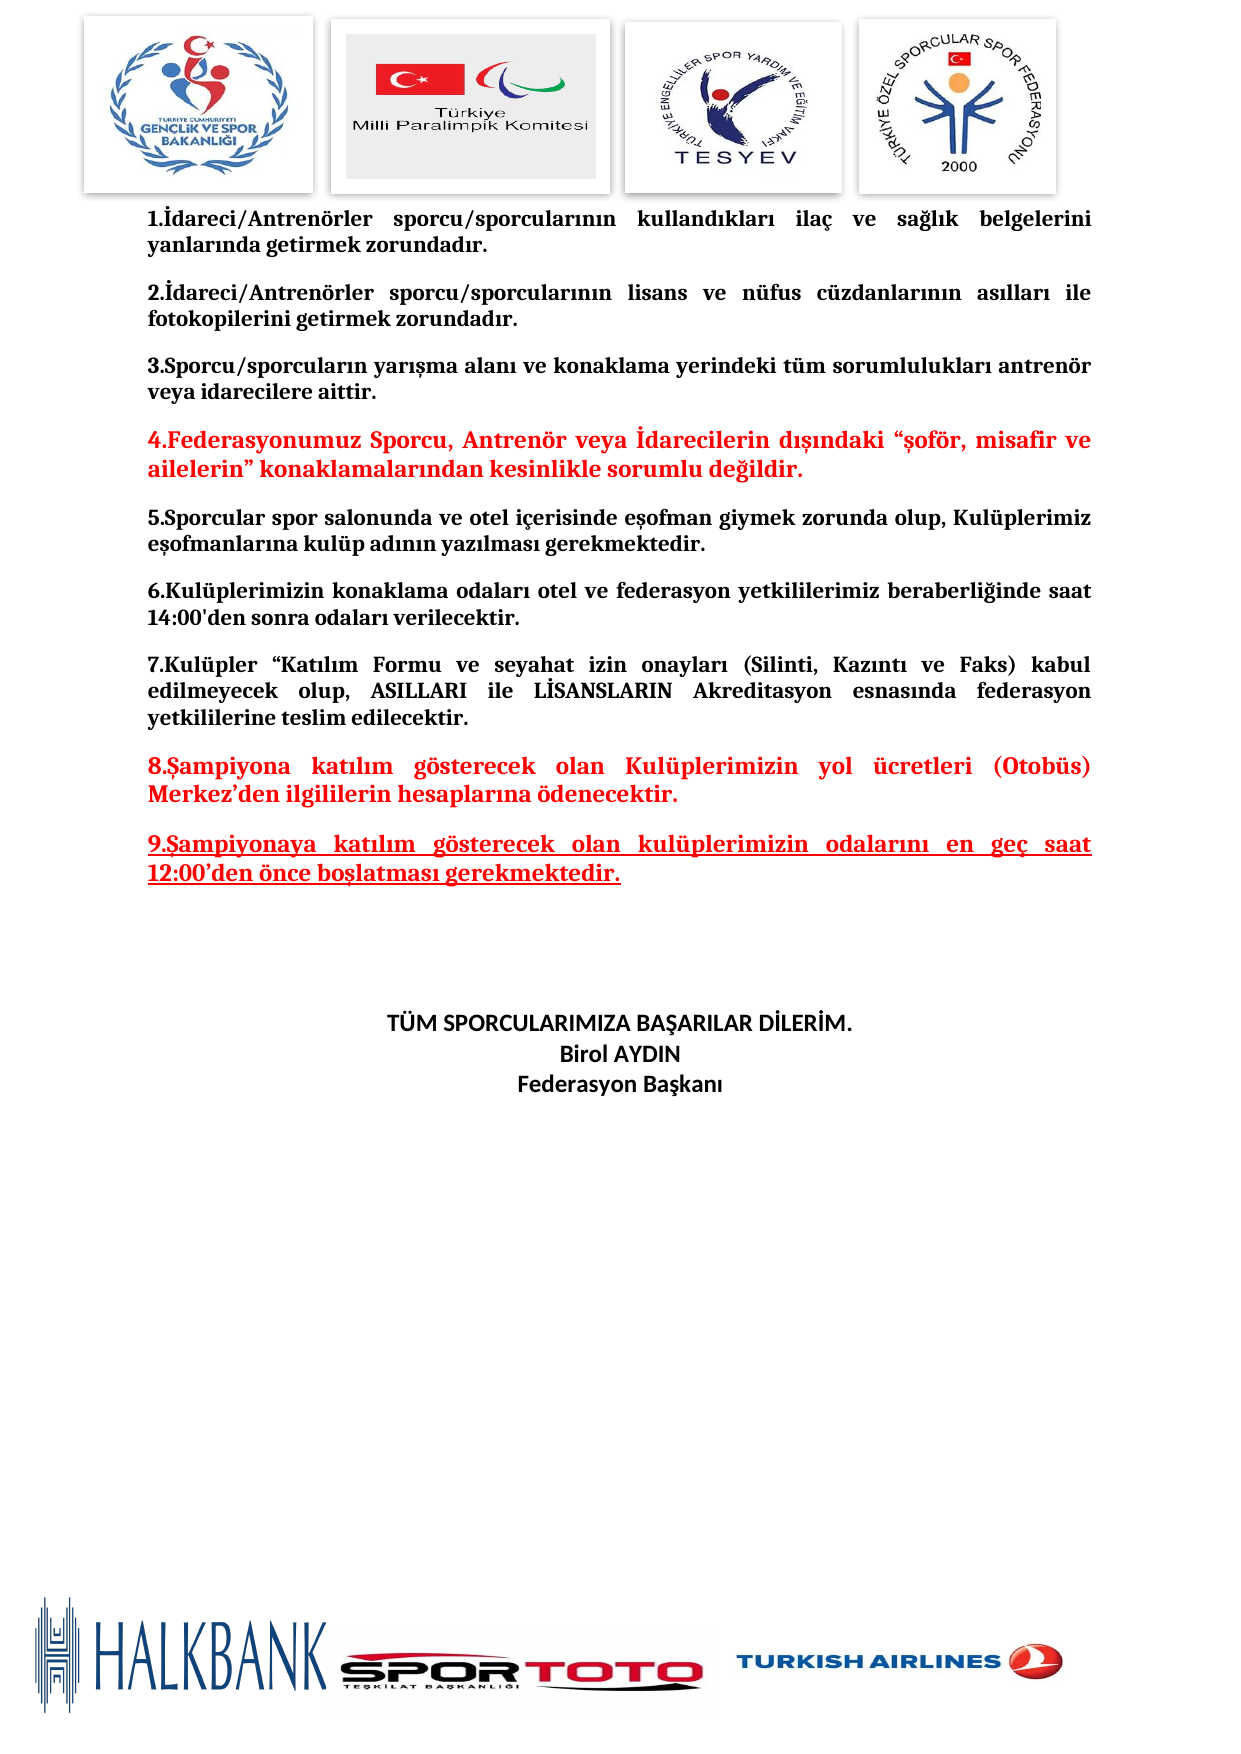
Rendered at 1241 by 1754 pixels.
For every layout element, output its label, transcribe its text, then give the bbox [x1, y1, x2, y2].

text 2.İdareci/Antrenörler sporcu/sporcularının lisans ve nüfus cüzdanlarının asılları ile fotokopilerini getirmek zorundadır. [148, 279, 1093, 332]
text Federasyon Başkanı [148, 1068, 1093, 1099]
text Birol AYDIN [148, 1038, 1093, 1068]
text 4.Federasyonumuz Sporcu, Antrenör veya İdarecilerin dışındaki “şoför, misafir ve ailelerin” konaklamalarından kesinlikle sorumlu değildir. [148, 426, 1093, 484]
text 6.Kulüplerimizin konaklama odaları otel ve federasyon yetkililerimiz beraberliğinde saat 14:00'den sonra odaları verilecektir. [148, 578, 1093, 631]
picture [346, 34, 596, 179]
picture [99, 31, 298, 178]
text 3.Sporcu/sporcuların yarışma alanı ve konaklama yerindeki tüm sorumlulukları antrenör veya idarecilere aittir. [148, 353, 1093, 406]
text 1.İdareci/Antrenörler sporcu/sporcularının kullandıkları ilaç ve sağlık belgelerini yanlarında getirmek zorundadır. [148, 206, 1093, 258]
text 5.Sporcular spor salonunda ve otel içerisinde eşofman giymek zorunda olup, Kulüplerimiz eşofmanlarına kulüp adının yazılması gerekmektedir. [148, 505, 1093, 557]
text 9.Şampiyonaya katılım gösterecek olan kulüplerimizin odalarını en geç saat 12:00’den önce boşlatması gerekmektedir. [148, 830, 1093, 887]
text 7.Kulüpler “Katılım Formu ve seyahat izin onayları (Silinti, Kazıntı ve Faks) kabul edilmeyecek olup, ASILLARI ile LİSANSLARIN Akreditasyon esnasında federasyon yetkililerine teslim edilecektir. [148, 652, 1093, 731]
text 8.Şampiyona katılım gösterecek olan Kulüplerimizin yol ücretleri (Otobüs) Merkez’den ilgililerin hesaplarına ödenecektir. [148, 752, 1093, 809]
picture [35, 1597, 1081, 1713]
picture [639, 37, 827, 179]
text TÜM SPORCULARIMIZA BAŞARILAR DİLERİM. [148, 1007, 1093, 1038]
picture [874, 34, 1041, 179]
